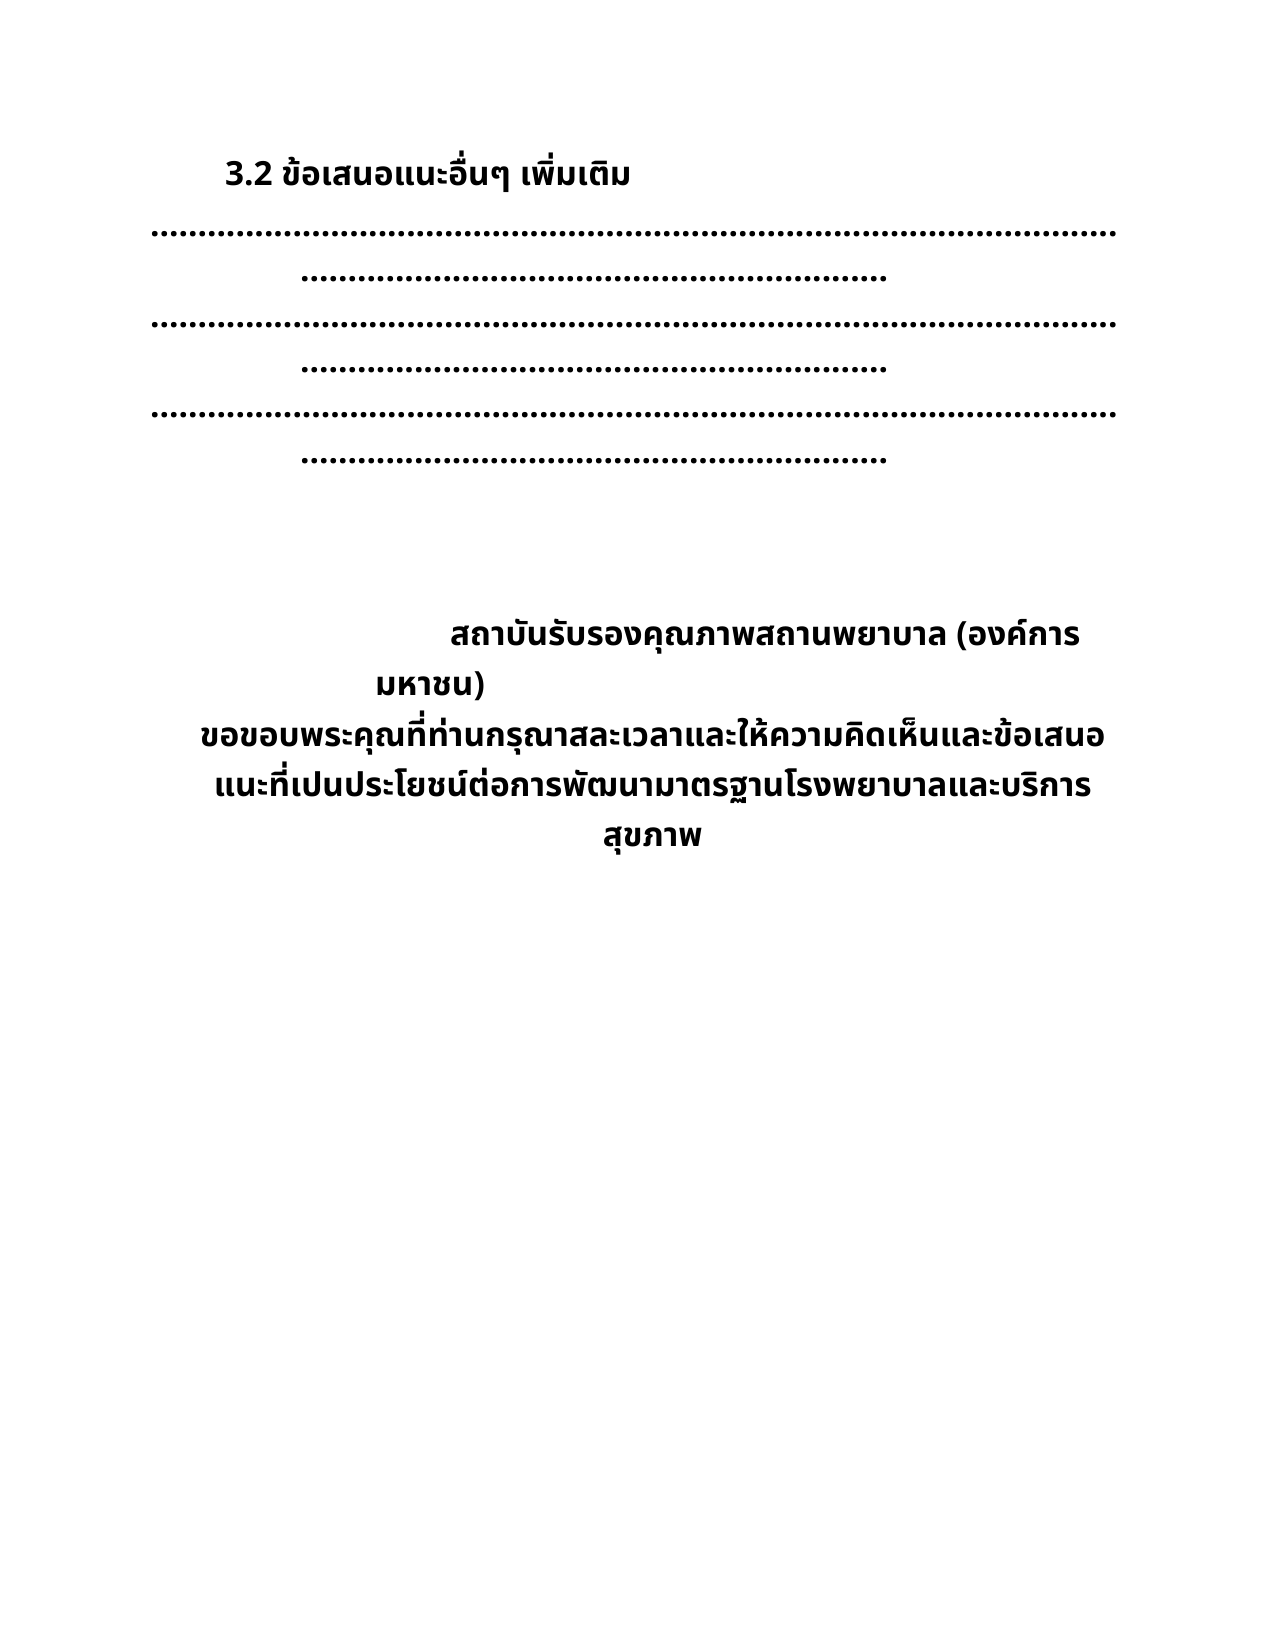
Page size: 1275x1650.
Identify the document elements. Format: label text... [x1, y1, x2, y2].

text สถาบันรับรองคุณภาพสถานพยาบาล (องค์การมหาชน) [375, 609, 1125, 711]
text 3.2 ข้อเสนอแนะอื่นๆ เพิ่มเติม [150, 150, 1125, 201]
list ขอขอบพระคุณที่ท่านกรุณาสละเวลาและให้ความคิดเห็นและข้อเสนอแนะที่เปนประโยชน์ต่อการพัฒนามาตรฐานโรงพยาบาลและบริการสุขภาพ [180, 711, 1125, 862]
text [150, 201, 1125, 291]
